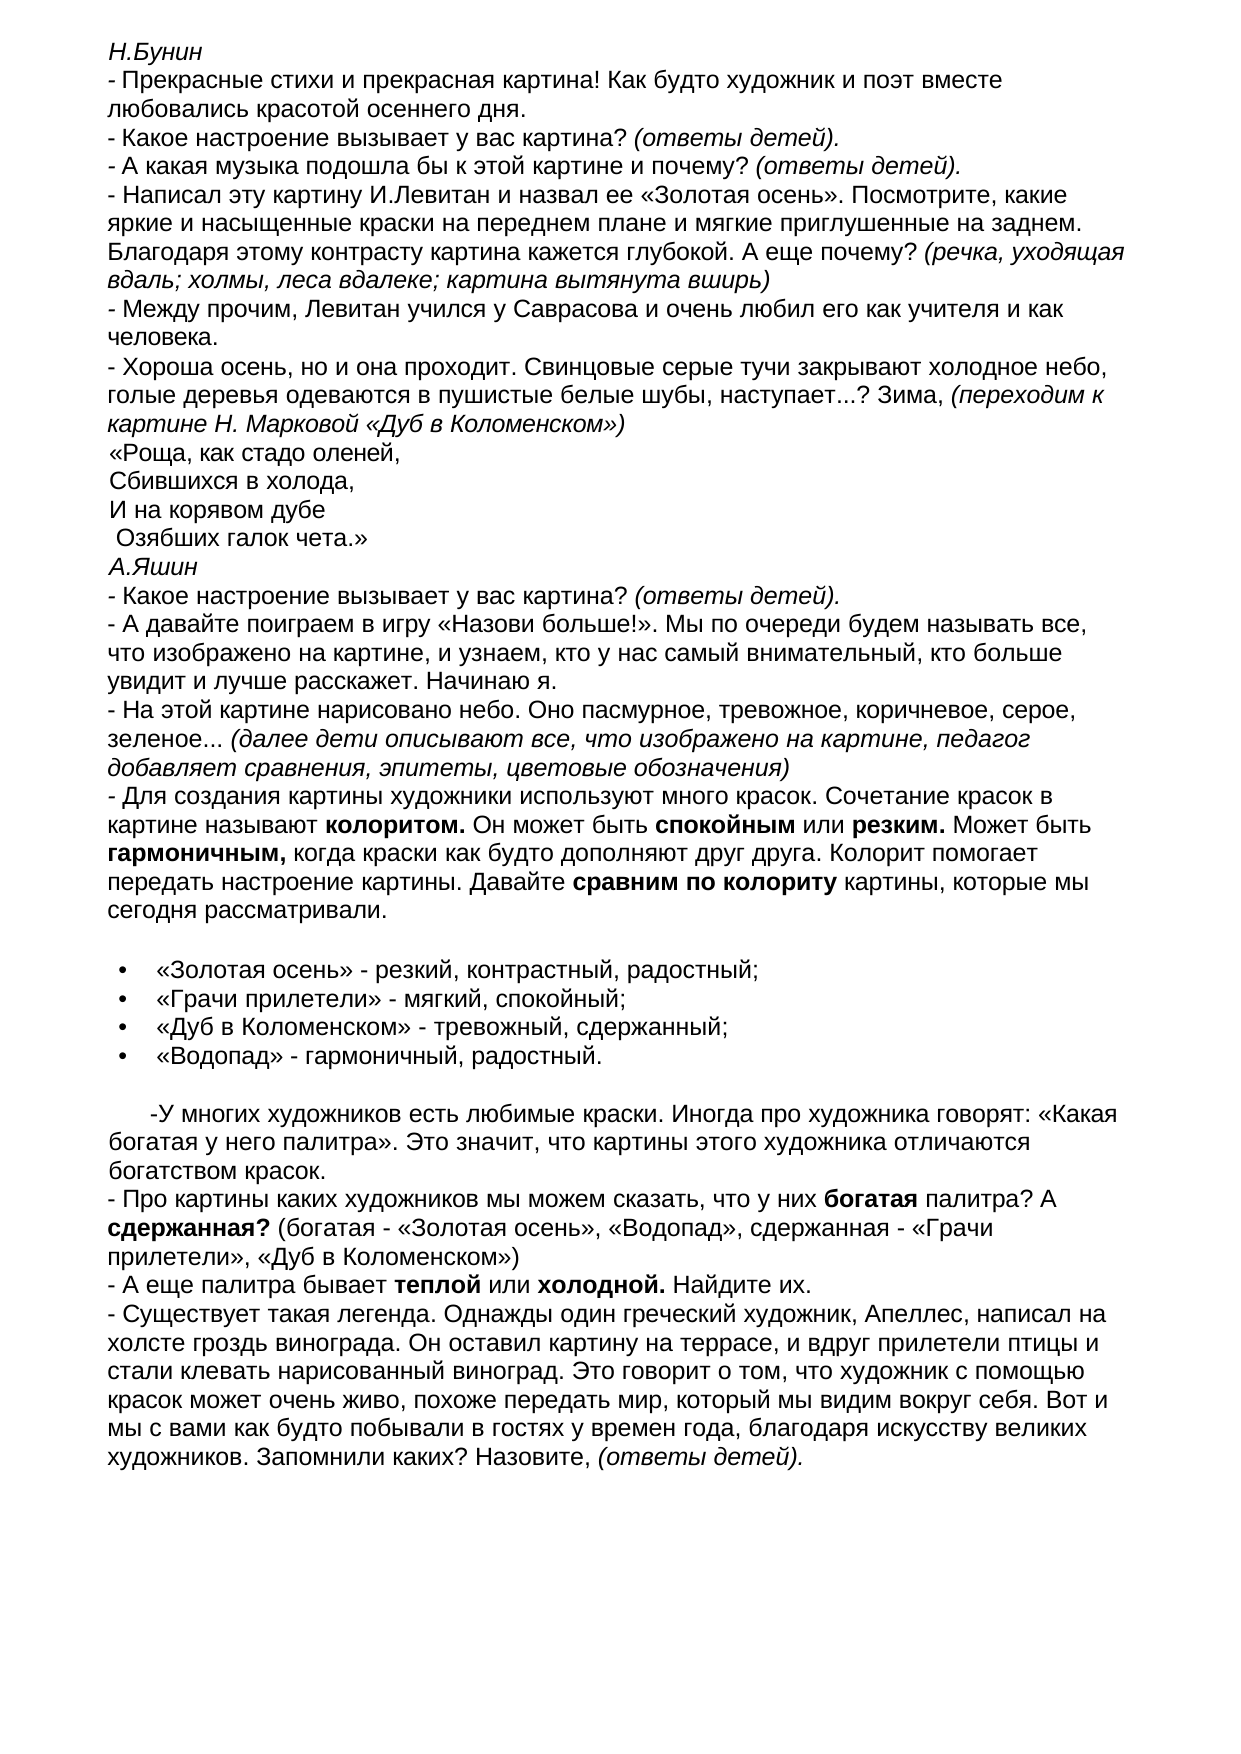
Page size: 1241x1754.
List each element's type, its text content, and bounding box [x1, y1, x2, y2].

list «Водопад» - гармоничный, радостный. [118, 1042, 1134, 1070]
list Для создания картины художники используют много красок. Сочетание красок в картине называют колоритом. Он может быть спокойным или резким. Может быть гармоничным, когда краски как будто дополняют друг друга. Колорит помогает передать настроение картины. Давайте сравним по колориту картины, которые мы сегодня рассматривали. [107, 782, 1134, 924]
list «Золотая осень» - резкий, контрастный, радостный; [118, 956, 1134, 984]
list Между прочим, Левитан учился у Саврасова и очень любил его как учителя и как человека. [107, 294, 1076, 351]
list Существует такая легенда. Однажды один греческий художник, Апеллес, написал на холсте гроздь винограда. Он оставил картину на террасе, и вдруг прилетели птицы и стали клевать нарисованный виноград. Это говорит о том, что художник с помощью красок может очень живо, похоже передать мир, который мы видим вокруг себя. Вот и мы с вами как будто побывали в гостях у времен года, благодаря искусству великих художников. Запомнили каких? Назовите, (ответы детей). [107, 1300, 1134, 1471]
text И на корявом дубе [109, 495, 438, 524]
list А какая музыка подошла бы к этой картине и почему? (ответы детей). [107, 152, 1134, 180]
list Какое настроение вызывает у вас картина? (ответы детей). [107, 123, 1134, 152]
list Хороша осень, но и она проходит. Свинцовые серые тучи закрывают холодное небо, голые деревья одеваются в пушистые белые шубы, наступает...? Зима, (переходим к картине Н. Марковой «Дуб в Коломенском») [107, 352, 1134, 438]
list Прекрасные стихи и прекрасная картина! Как будто художник и поэт вместе любовались красотой осеннего дня. [107, 66, 1018, 123]
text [108, 37, 554, 66]
list На этой картине нарисовано небо. Оно пасмурное, тревожное, коричневое, серое, зеленое... (далее дети описывают все, что изображено на картине, педагог добавляет сравнения, эпитеты, цветовые обозначения) [107, 696, 1134, 782]
text -У многих художников есть любимые краски. Иногда про художника говорят: «Какая богатая у него палитра». Это значит, что картины этого художника отличаются богатством красок. [108, 1099, 1134, 1185]
text Озябших галок чета.» А.Яшин [109, 524, 438, 581]
list Про картины каких художников мы можем сказать, что у них богатая палитра? А сдержанная? (богатая - «Золотая осень», «Водопад», сдержанная - «Грачи прилетели», «Дуб в Коломенском») [107, 1185, 1076, 1271]
list «Дуб в Коломенском» - тревожный, сдержанный; [118, 1013, 1134, 1041]
list Написал эту картину И.Левитан и назвал ее «Золотая осень». Посмотрите, какие яркие и насыщенные краски на переднем плане и мягкие приглушенные на заднем. Благодаря этому контрасту картина кажется глубокой. А еще почему? (речка, уходящая вдаль; холмы, леса вдалеке; картина вытянута вширь) [107, 180, 1134, 294]
text «Роща, как стадо оленей, Сбившихся в холода, [109, 438, 438, 495]
list «Грачи прилетели» - мягкий, спокойный; [118, 984, 1134, 1013]
list Какое настроение вызывает у вас картина? (ответы детей). [107, 581, 1134, 610]
list А давайте поиграем в игру «Назови больше!». Мы по очереди будем называть все, что изображено на картине, и узнаем, кто у нас самый внимательный, кто больше увидит и лучше расскажет. Начинаю я. [107, 610, 1134, 696]
list А еще палитра бывает теплой или холодной. Найдите их. [107, 1271, 1134, 1299]
